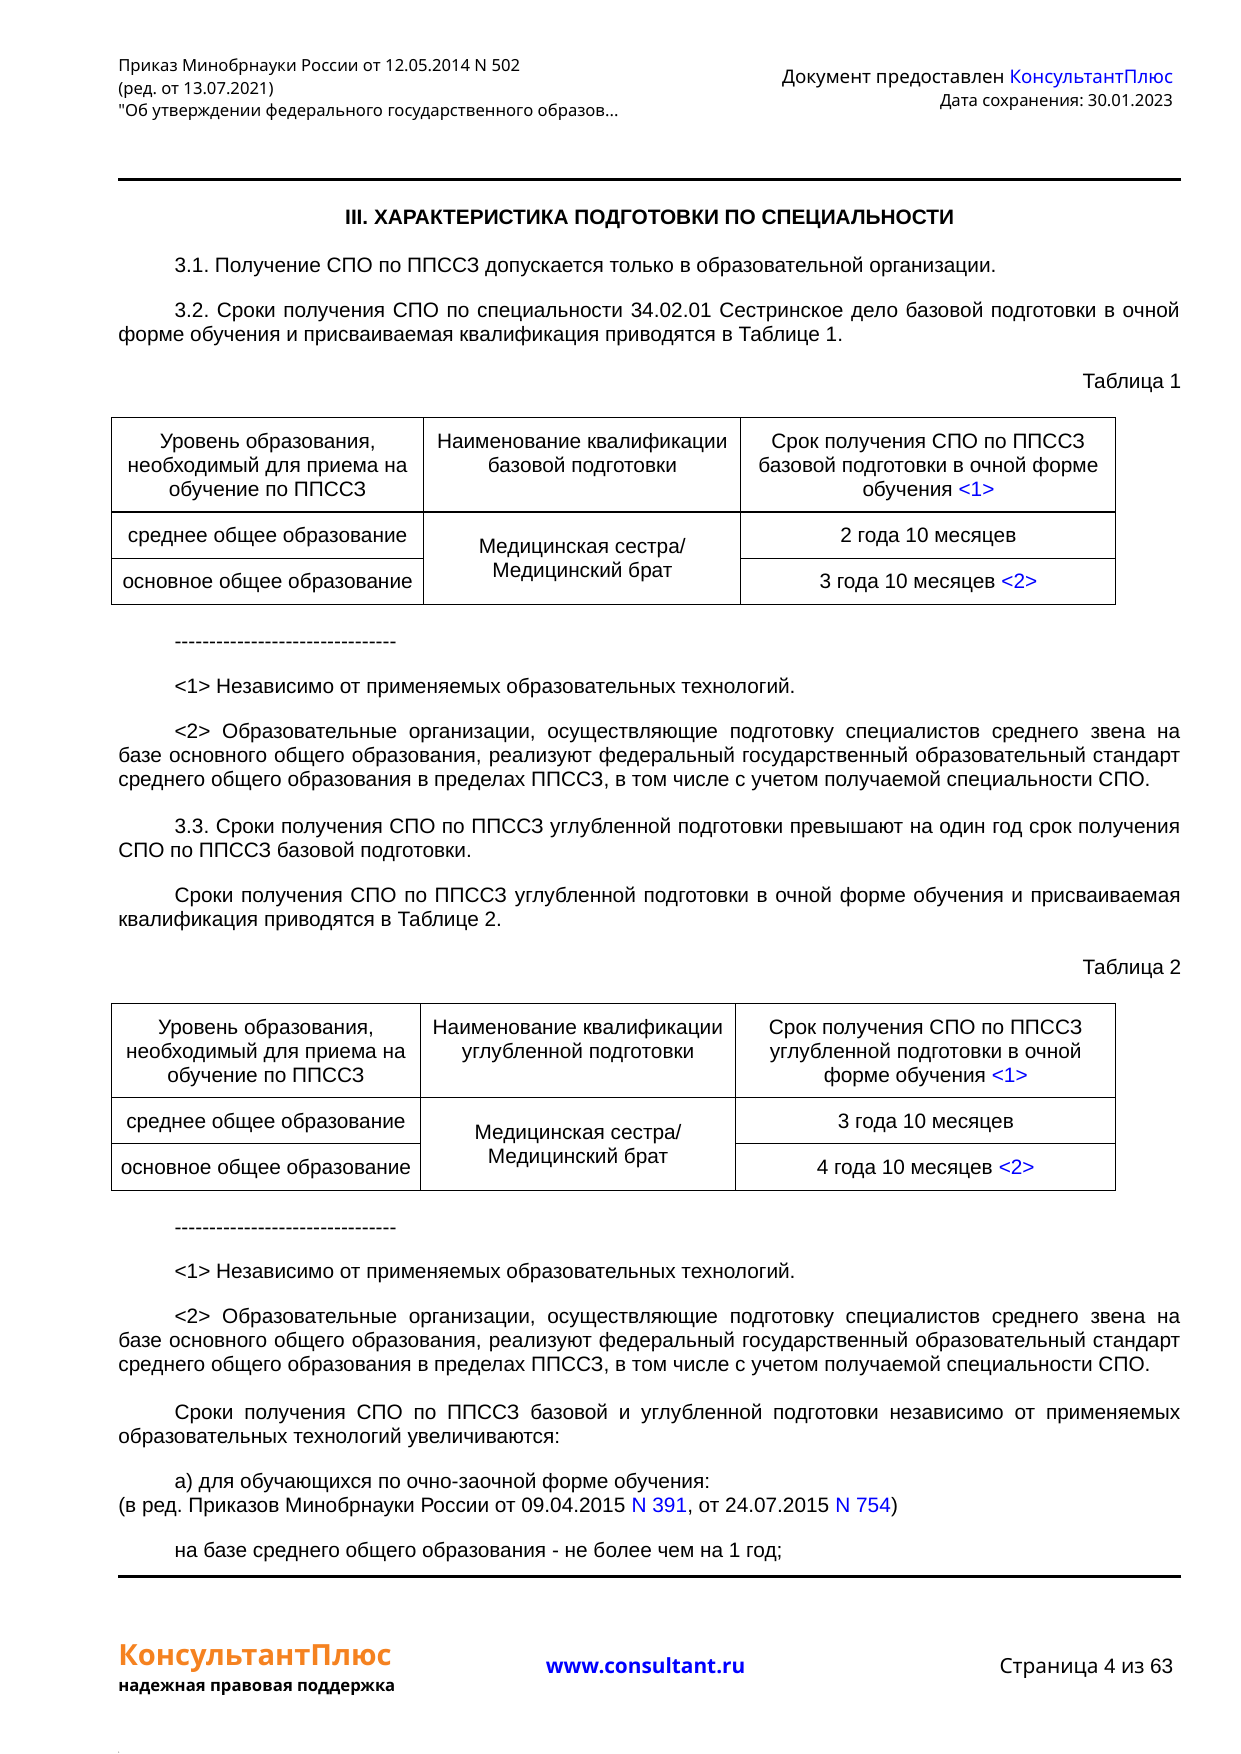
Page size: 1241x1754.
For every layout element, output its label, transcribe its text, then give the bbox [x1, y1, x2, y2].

table_cell 3 года 10 месяцев [736, 1098, 1115, 1143]
text 3.2. Сроки получения СПО по специальности 34.02.01 Сестринское дело базовой подготовки в очной форме обучения и присваиваемая квалификация приводятся в Таблице 1. [118, 297, 1181, 345]
table_header Срок получения СПО по ППССЗ базовой подготовки в очной форме обучения <1> [741, 418, 1115, 511]
text <1> Независимо от применяемых образовательных технологий. [118, 674, 1181, 698]
table_header Уровень образования, необходимый для приема на обучение по ППССЗ [112, 1004, 420, 1097]
table_cell основное общее образование [112, 559, 423, 604]
text Сроки получения СПО по ППССЗ углубленной подготовки в очной форме обучения и присваиваемая квалификация приводятся в Таблице 2. [118, 883, 1181, 931]
text Таблица 1 [118, 369, 1181, 393]
table_cell 3 года 10 месяцев <2> [741, 559, 1115, 604]
text -------------------------------- [118, 1214, 1181, 1238]
text -------------------------------- [118, 629, 1181, 653]
text <2> Образовательные организации, осуществляющие подготовку специалистов среднего звена на базе основного общего образования, реализуют федеральный государственный образовательный стандарт среднего общего образования в пределах ППССЗ, в том числе с учетом получаемой специальности СПО. [118, 718, 1181, 790]
text <2> Образовательные организации, осуществляющие подготовку специалистов среднего звена на базе основного общего образования, реализуют федеральный государственный образовательный стандарт среднего общего образования в пределах ППССЗ, в том числе с учетом получаемой специальности СПО. [118, 1304, 1181, 1376]
table_cell среднее общее образование [112, 513, 423, 558]
text <1> Независимо от применяемых образовательных технологий. [118, 1259, 1181, 1283]
text Таблица 2 [118, 955, 1181, 979]
table_cell 2 года 10 месяцев [741, 513, 1115, 558]
table_header Уровень образования, необходимый для приема на обучение по ППССЗ [112, 418, 423, 511]
table_cell Медицинская сестра/ Медицинский брат [421, 1098, 735, 1189]
table_cell 4 года 10 месяцев <2> [736, 1144, 1115, 1189]
table_cell Медицинская сестра/ Медицинский брат [424, 513, 740, 604]
text 3.3. Сроки получения СПО по ППССЗ углубленной подготовки превышают на один год срок получения СПО по ППССЗ базовой подготовки. [118, 814, 1181, 862]
table_cell среднее общее образование [112, 1098, 420, 1143]
table_header Срок получения СПО по ППССЗ углубленной подготовки в очной форме обучения <1> [736, 1004, 1115, 1097]
table_header Наименование квалификации углубленной подготовки [421, 1004, 735, 1097]
text (в ред. Приказов Минобрнауки России от 09.04.2015 N 391, от 24.07.2015 N 754) [118, 1493, 1181, 1517]
table_header Наименование квалификации базовой подготовки [424, 418, 740, 511]
title III. ХАРАКТЕРИСТИКА ПОДГОТОВКИ ПО СПЕЦИАЛЬНОСТИ [118, 205, 1181, 229]
text Сроки получения СПО по ППССЗ базовой и углубленной подготовки независимо от применяемых образовательных технологий увеличиваются: [118, 1400, 1181, 1448]
text на базе среднего общего образования - не более чем на 1 год; [118, 1537, 1181, 1561]
table_cell основное общее образование [112, 1144, 420, 1189]
text 3.1. Получение СПО по ППССЗ допускается только в образовательной организации. [118, 253, 1181, 277]
text а) для обучающихся по очно-заочной форме обучения: [118, 1469, 1181, 1493]
